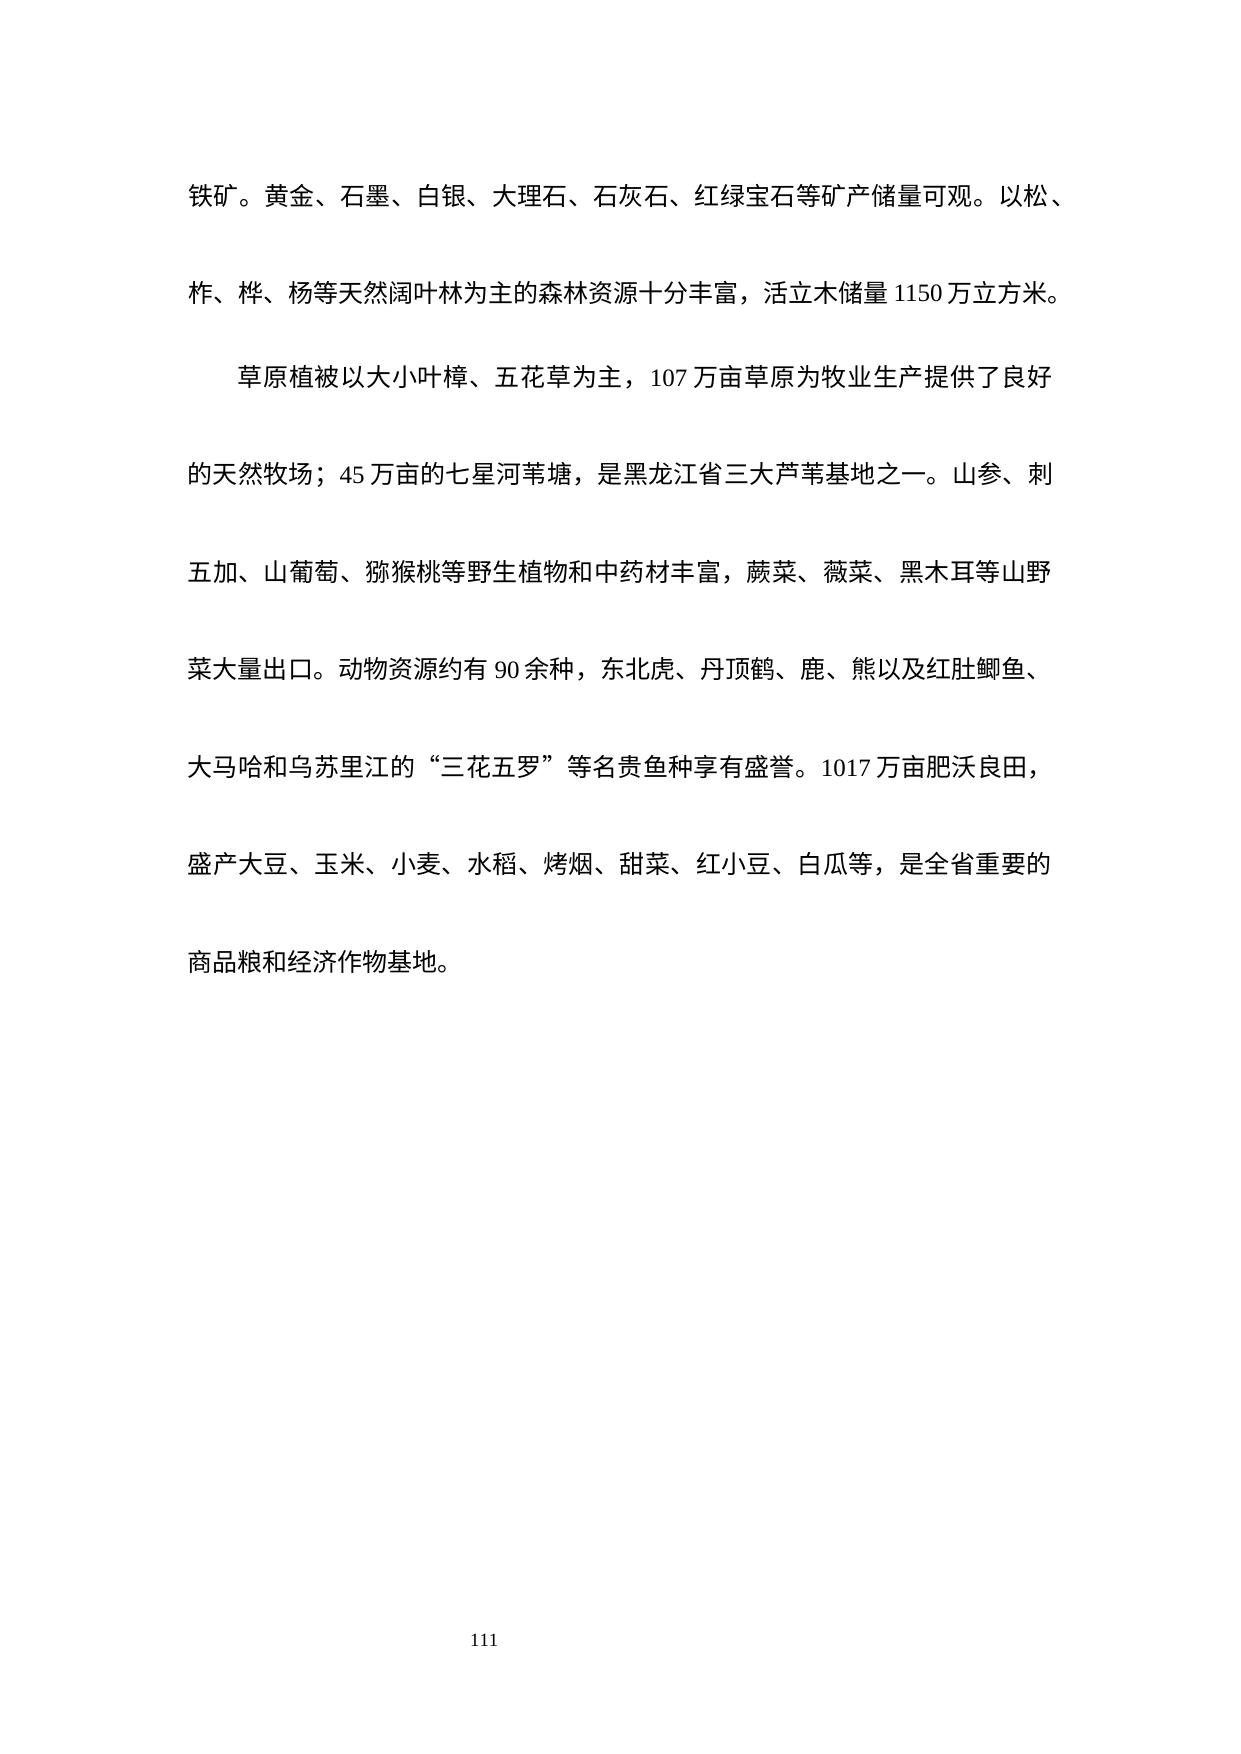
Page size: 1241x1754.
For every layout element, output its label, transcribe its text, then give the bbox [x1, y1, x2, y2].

text 草原植被以大小叶樟、五花草为主，107万亩草原为牧业生产提供了良好的天然牧场；45万亩的七星河苇塘，是黑龙江省三大芦苇基地之一。山参、刺五加、山葡萄、猕猴桃等野生植物和中药材丰富，蕨菜、薇菜、黑木耳等山野菜大量出口。动物资源约有90余种，东北虎、丹顶鹤、鹿、熊以及红肚鲫鱼、大马哈和乌苏里江的“三花五罗”等名贵鱼种享有盛誉。1017万亩肥沃良田，盛产大豆、玉米、小麦、水稻、烤烟、甜菜、红小豆、白瓜等，是全省重要的商品粮和经济作物基地。 [187, 343, 1053, 993]
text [188, 162, 1051, 324]
